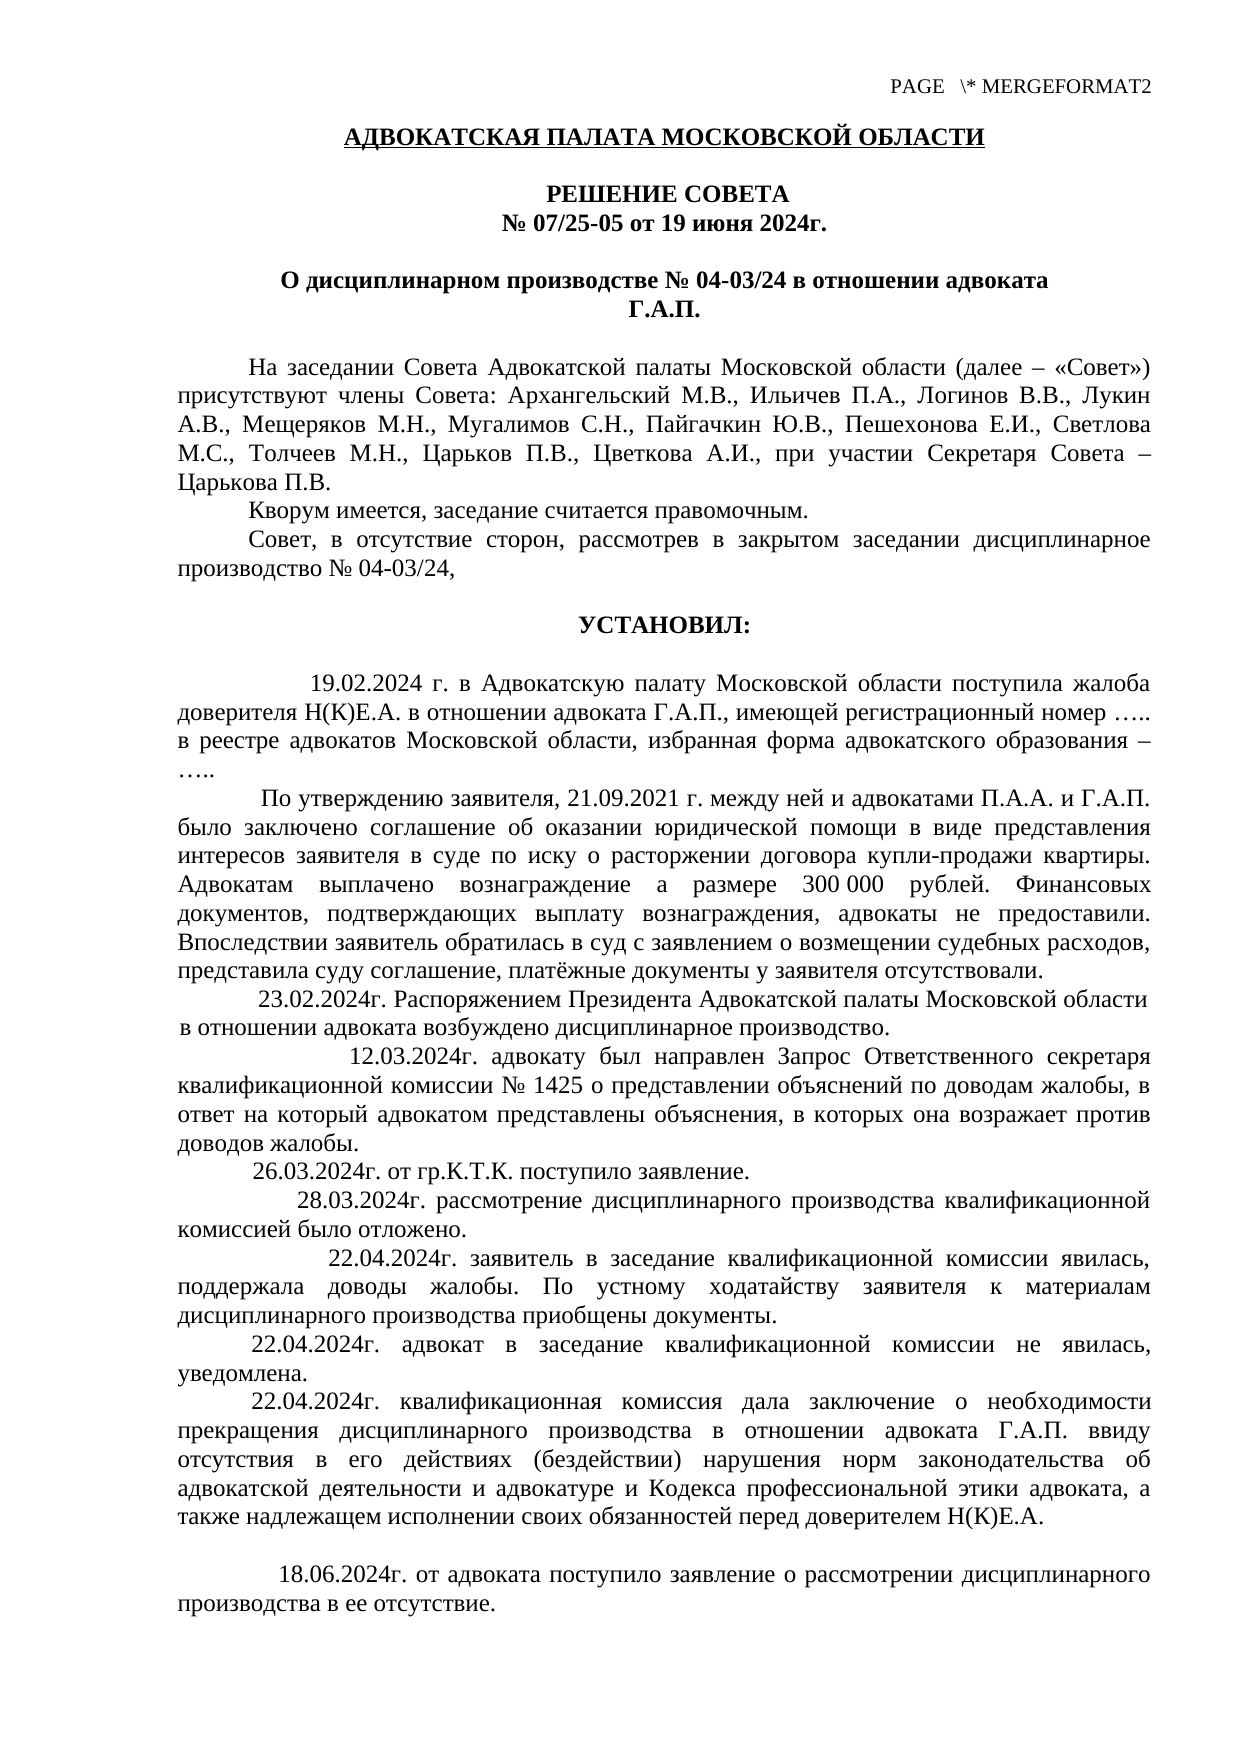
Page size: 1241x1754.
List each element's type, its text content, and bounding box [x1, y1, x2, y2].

text 23.02.2024г. Распоряжением Президента Адвокатской палаты Московской области в отношении адвоката возбуждено дисциплинарное производство. [179, 984, 1149, 1041]
text Г.А.П. [177, 294, 1152, 323]
text На заседании Совета Адвокатской палаты Московской области (далее – «Совет») присутствуют члены Совета: Архангельский М.В., Ильичев П.А., Логинов В.В., Лукин А.В., Мещеряков М.Н., Мугалимов С.Н., Пайгачкин Ю.В., Пешехонова Е.И., Светлова М.С., Толчеев М.Н., Царьков П.В., Цветкова А.И., при участии Секретаря Совета – Царькова П.В. [177, 352, 1152, 496]
text 12.03.2024г. адвокату был направлен Запрос Ответственного секретаря квалификационной комиссии № 1425 о представлении объяснений по доводам жалобы, в ответ на который адвокатом представлены объяснения, в которых она возражает против доводов жалобы. [177, 1041, 1152, 1156]
text УСТАНОВИЛ: [177, 611, 1152, 639]
text адвокатская палата московской области [177, 122, 1152, 151]
text 19.02.2024 г. в Адвокатскую палату Московской области поступила жалоба доверителя Н(К)Е.А. в отношении адвоката Г.А.П., имеющей регистрационный номер ….. в реестре адвокатов Московской области, избранная форма адвокатского образования – ….. [177, 668, 1152, 783]
text По утверждению заявителя, 21.09.2021 г. между ней и адвокатами П.А.А. и Г.А.П. было заключено соглашение об оказании юридической помощи в виде представления интересов заявителя в суде по иску о расторжении договора купли-продажи квартиры. Адвокатам выплачено вознаграждение а размере 300 000 рублей. Финансовых документов, подтверждающих выплату вознаграждения, адвокаты не предоставили. Впоследствии заявитель обратилась в суд с заявлением о возмещении судебных расходов, представила суду соглашение, платёжные документы у заявителя отсутствовали. [177, 783, 1152, 984]
text Решение СОВЕТА [472, 179, 1152, 208]
text О дисциплинарном производстве № 04-03/24 в отношении адвоката [177, 266, 1152, 294]
text 22.04.2024г. адвокат в заседание квалификационной комиссии не явилась, уведомлена. [177, 1329, 1152, 1386]
text 28.03.2024г. рассмотрение дисциплинарного производства квалификационной комиссией было отложено. [177, 1185, 1152, 1243]
text 26.03.2024г. от гр.К.Т.К. поступило заявление. [177, 1156, 1152, 1185]
text Совет, в отсутствие сторон, рассмотрев в закрытом заседании дисциплинарное производство № 04-03/24, [177, 524, 1152, 582]
text 18.06.2024г. от адвоката поступило заявление о рассмотрении дисциплинарного производства в ее отсутствие. [177, 1559, 1152, 1616]
text Кворум имеется, заседание считается правомочным. [177, 496, 1152, 524]
text 22.04.2024г. заявитель в заседание квалификационной комиссии явилась, поддержала доводы жалобы. По устному ходатайству заявителя к материалам дисциплинарного производства приобщены документы. [177, 1243, 1152, 1329]
text № 07/25-05 от 19 июня 2024г. [177, 208, 1152, 237]
text 22.04.2024г. квалификационная комиссия дала заключение о необходимости прекращения дисциплинарного производства в отношении адвоката Г.А.П. ввиду отсутствия в его действиях (бездействии) нарушения норм законодательства об адвокатской деятельности и адвокатуре и Кодекса профессиональной этики адвоката, а также надлежащем исполнении своих обязанностей перед доверителем Н(К)Е.А. [177, 1386, 1152, 1530]
